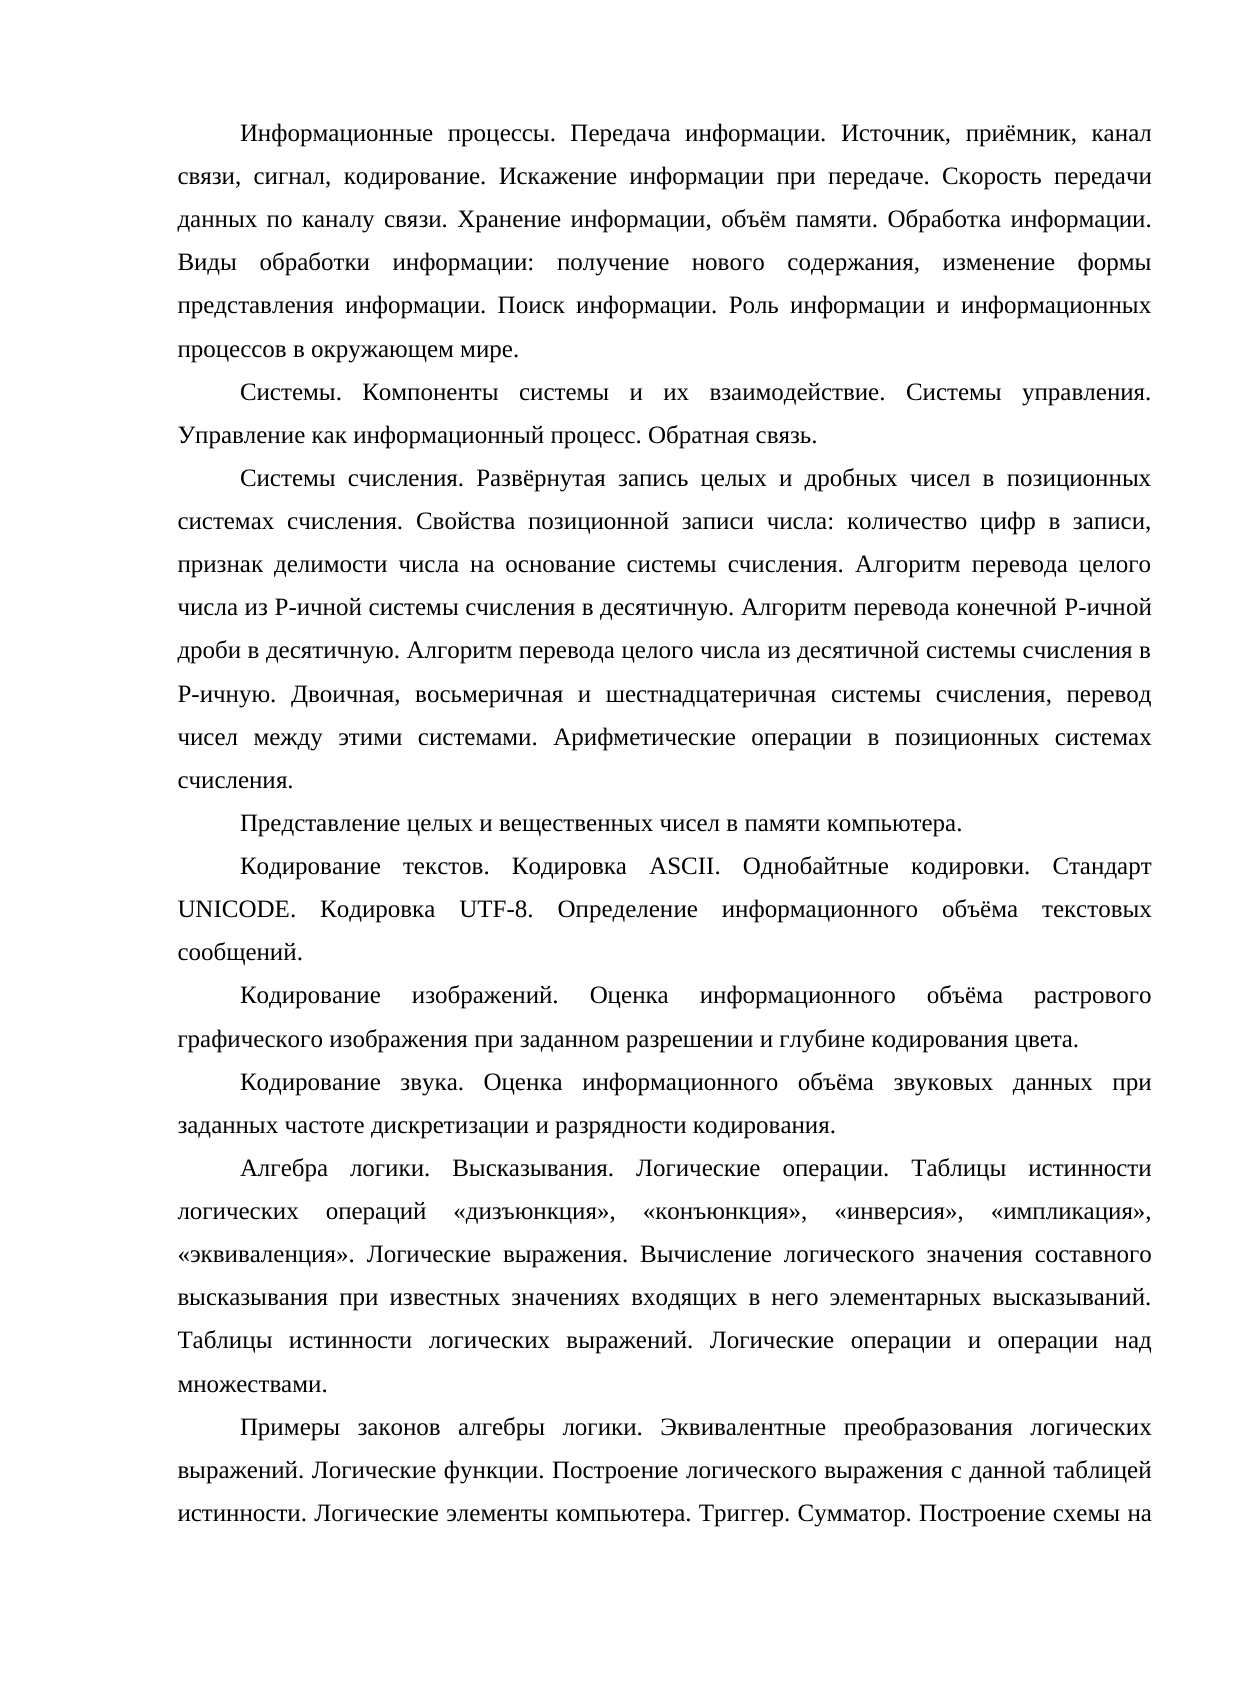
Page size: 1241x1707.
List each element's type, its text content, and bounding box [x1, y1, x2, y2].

text Кодирование текстов. Кодировка ASCII. Однобайтные кодировки. Стандарт UNICODE. Кодировка UTF-8. Определение информационного объёма текстовых сообщений. [177, 851, 1152, 966]
text Представление целых и вещественных чисел в памяти компьютера. [177, 808, 1152, 837]
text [177, 1412, 1152, 1527]
text Кодирование звука. Оценка информационного объёма звуковых данных при заданных частоте дискретизации и разрядности кодирования. [177, 1067, 1152, 1139]
text Системы счисления. Развёрнутая запись целых и дробных чисел в позиционных системах счисления. Свойства позиционной записи числа: количество цифр в записи, признак делимости числа на основание системы счисления. Алгоритм перевода целого числа из P-ичной системы счисления в десятичную. Алгоритм перевода конечной P-ичной дроби в десятичную. Алгоритм перевода целого числа из десятичной системы счисления в P-ичную. Двоичная, восьмеричная и шестнадцатеричная системы счисления, перевод чисел между этими системами. Арифметические операции в позиционных системах счисления. [177, 463, 1152, 794]
text Информационные процессы. Передача информации. Источник, приёмник, канал связи, сигнал, кодирование. Искажение информации при передаче. Скорость передачи данных по каналу связи. Хранение информации, объём памяти. Обработка информации. Виды обработки информации: получение нового содержания, изменение формы представления информации. Поиск информации. Роль информации и информационных процессов в окружающем мире. [177, 118, 1152, 362]
text Системы. Компоненты системы и их взаимодействие. Системы управления. Управление как информационный процесс. Обратная связь. [177, 377, 1152, 449]
text Кодирование изображений. Оценка информационного объёма растрового графического изображения при заданном разрешении и глубине кодирования цвета. [177, 981, 1152, 1052]
text Алгебра логики. Высказывания. Логические операции. Таблицы истинности логических операций «дизъюнкция», «конъюнкция», «инверсия», «импликация», «эквиваленция». Логические выражения. Вычисление логического значения составного высказывания при известных значениях входящих в него элементарных высказываний. Таблицы истинности логических выражений. Логические операции и операции над множествами. [177, 1153, 1152, 1397]
